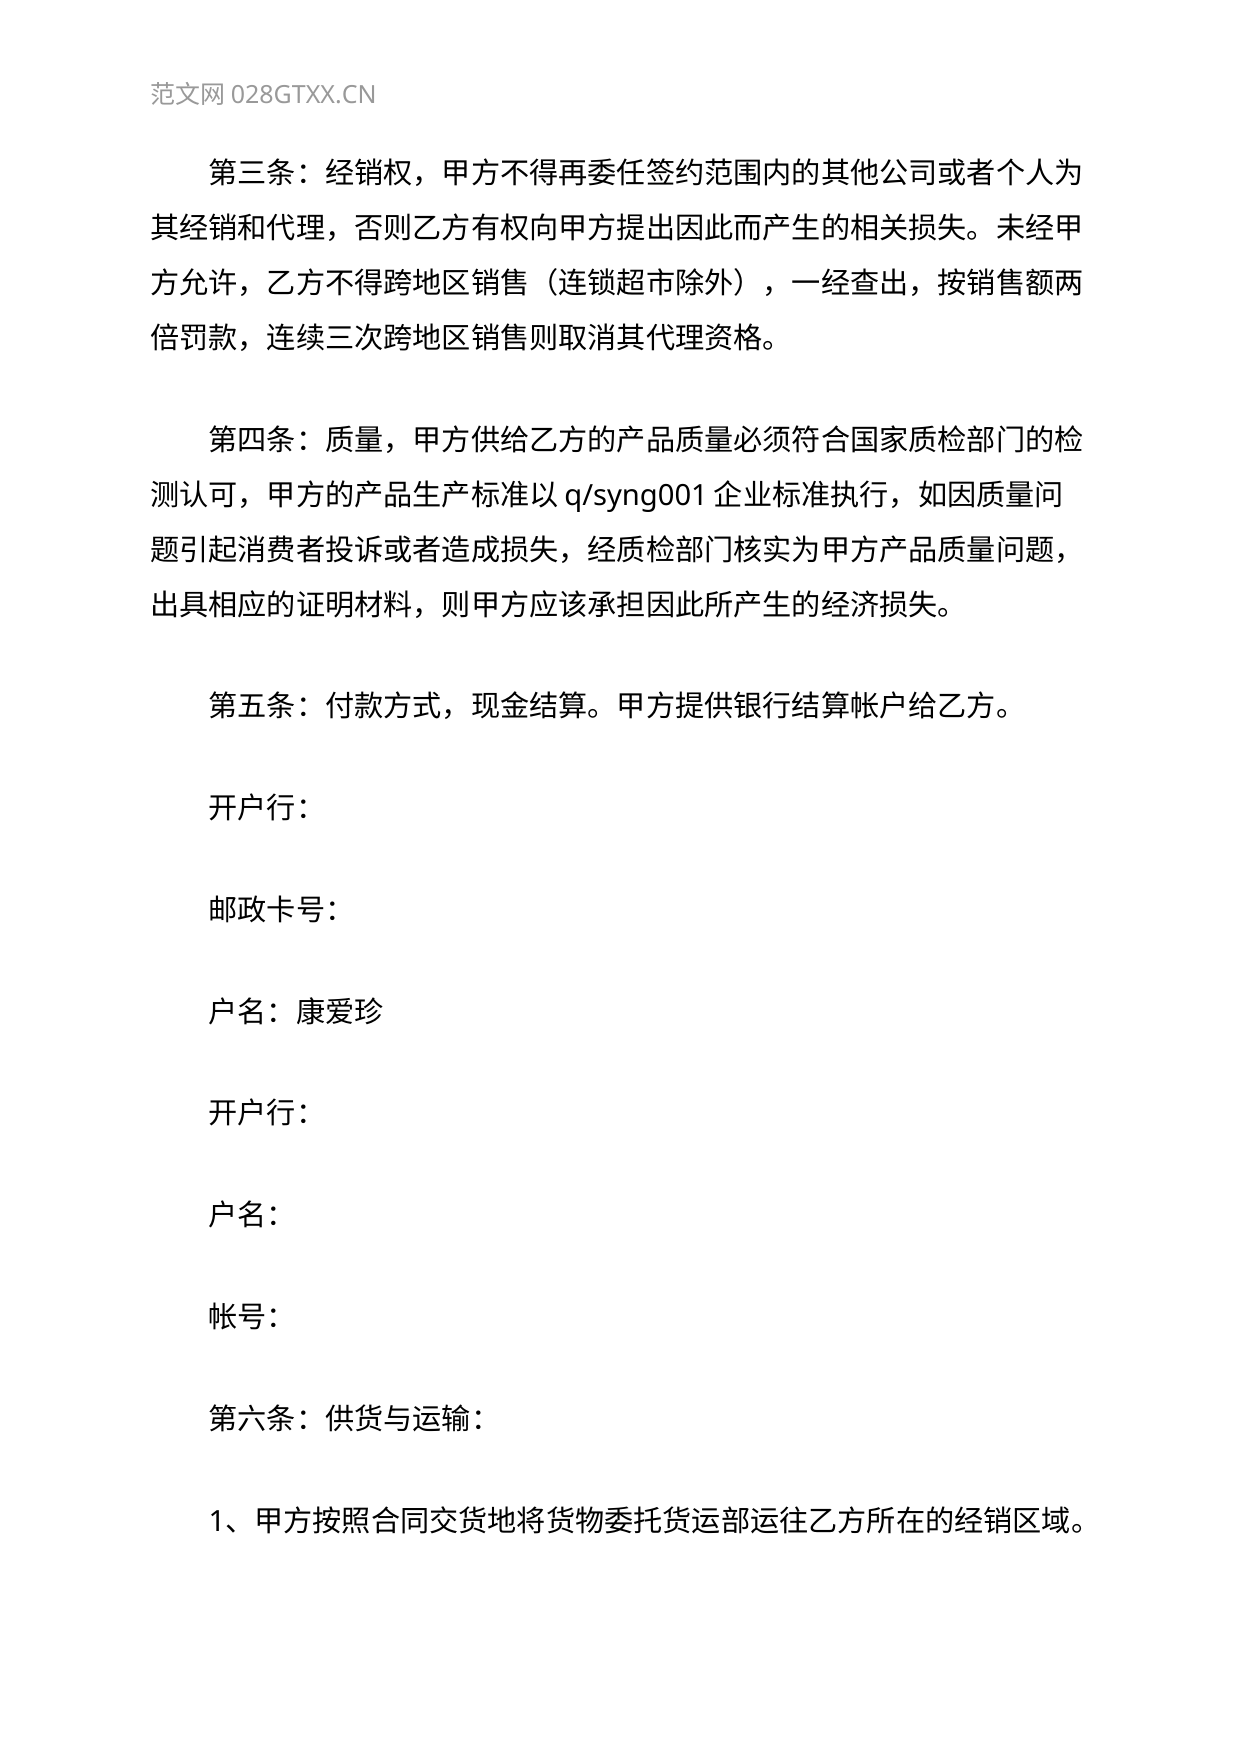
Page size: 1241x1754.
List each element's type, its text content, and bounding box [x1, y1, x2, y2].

text 开户行： [150, 785, 1090, 827]
text 第五条：付款方式，现金结算。甲方提供银行结算帐户给乙方。 [150, 683, 1090, 725]
text 1、甲方按照合同交货地将货物委托货运部运往乙方所在的经销区域。 [150, 1497, 1090, 1539]
text 户名： [150, 1192, 1090, 1234]
text 帐号： [150, 1294, 1090, 1336]
text 第三条：经销权，甲方不得再委任签约范围内的其他公司或者个人为其经销和代理，否则乙方有权向甲方提出因此而产生的相关损失。未经甲方允许，乙方不得跨地区销售（连锁超市除外），一经查出，按销售额两倍罚款，连续三次跨地区销售则取消其代理资格。 [150, 150, 1090, 357]
text 户名：康爱珍 [150, 988, 1090, 1031]
text 第四条：质量，甲方供给乙方的产品质量必须符合国家质检部门的检测认可，甲方的产品生产标准以q/syng001企业标准执行，如因质量问题引起消费者投诉或者造成损失，经质检部门核实为甲方产品质量问题，出具相应的证明材料，则甲方应该承担因此所产生的经济损失。 [150, 416, 1090, 623]
text 邮政卡号： [150, 887, 1090, 929]
text 开户行： [150, 1090, 1090, 1132]
text 第六条：供货与运输： [150, 1395, 1090, 1438]
